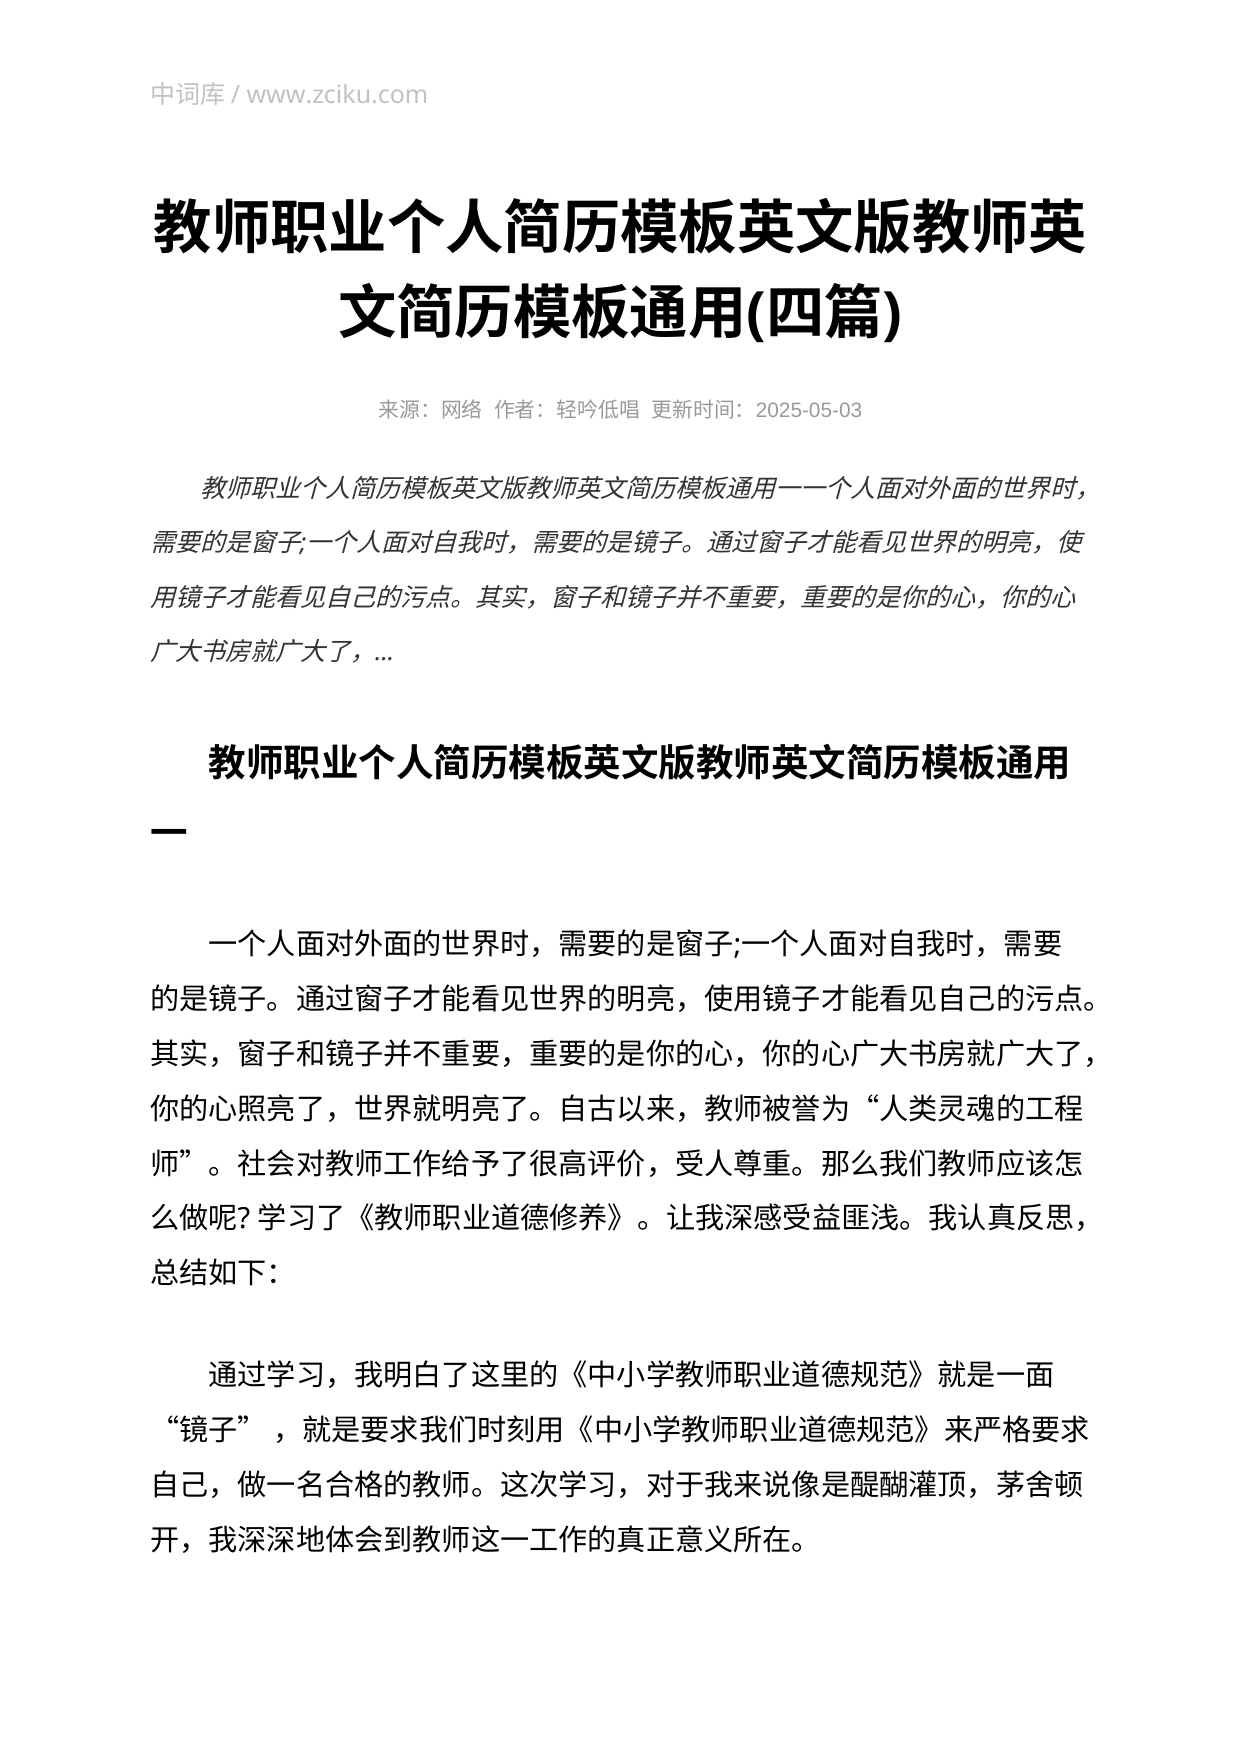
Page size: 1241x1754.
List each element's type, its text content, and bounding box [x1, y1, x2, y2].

text 通过学习，我明白了这里的《中小学教师职业道德规范》就是一面“镜子” ，就是要求我们时刻用《中小学教师职业道德规范》来严格要求自己，做一名合格的教师。这次学习，对于我来说像是醍醐灌顶，茅舍顿开，我深深地体会到教师这一工作的真正意义所在。 [150, 1352, 1090, 1559]
text 来源：网络 作者：轻吟低唱 更新时间：2025-05-03 [150, 397, 1090, 421]
text 教师职业个人简历模板英文版教师英文简历模板通用一 [150, 733, 1090, 857]
text 教师职业个人简历模板英文版教师英文简历模板通用一一个人面对外面的世界时，需要的是窗子;一个人面对自我时，需要的是镜子。通过窗子才能看见世界的明亮，使用镜子才能看见自己的污点。其实，窗子和镜子并不重要，重要的是你的心，你的心广大书房就广大了，... [150, 468, 1090, 668]
text 一个人面对外面的世界时，需要的是窗子;一个人面对自我时，需要的是镜子。通过窗子才能看见世界的明亮，使用镜子才能看见自己的污点。其实，窗子和镜子并不重要，重要的是你的心，你的心广大书房就广大了，你的心照亮了，世界就明亮了。自古以来，教师被誉为“人类灵魂的工程师”。社会对教师工作给予了很高评价，受人尊重。那么我们教师应该怎么做呢? 学习了《教师职业道德修养》。让我深感受益匪浅。我认真反思，总结如下： [150, 921, 1090, 1292]
subtitle 教师职业个人简历模板英文版教师英文简历模板通用(四篇) [150, 181, 1090, 351]
